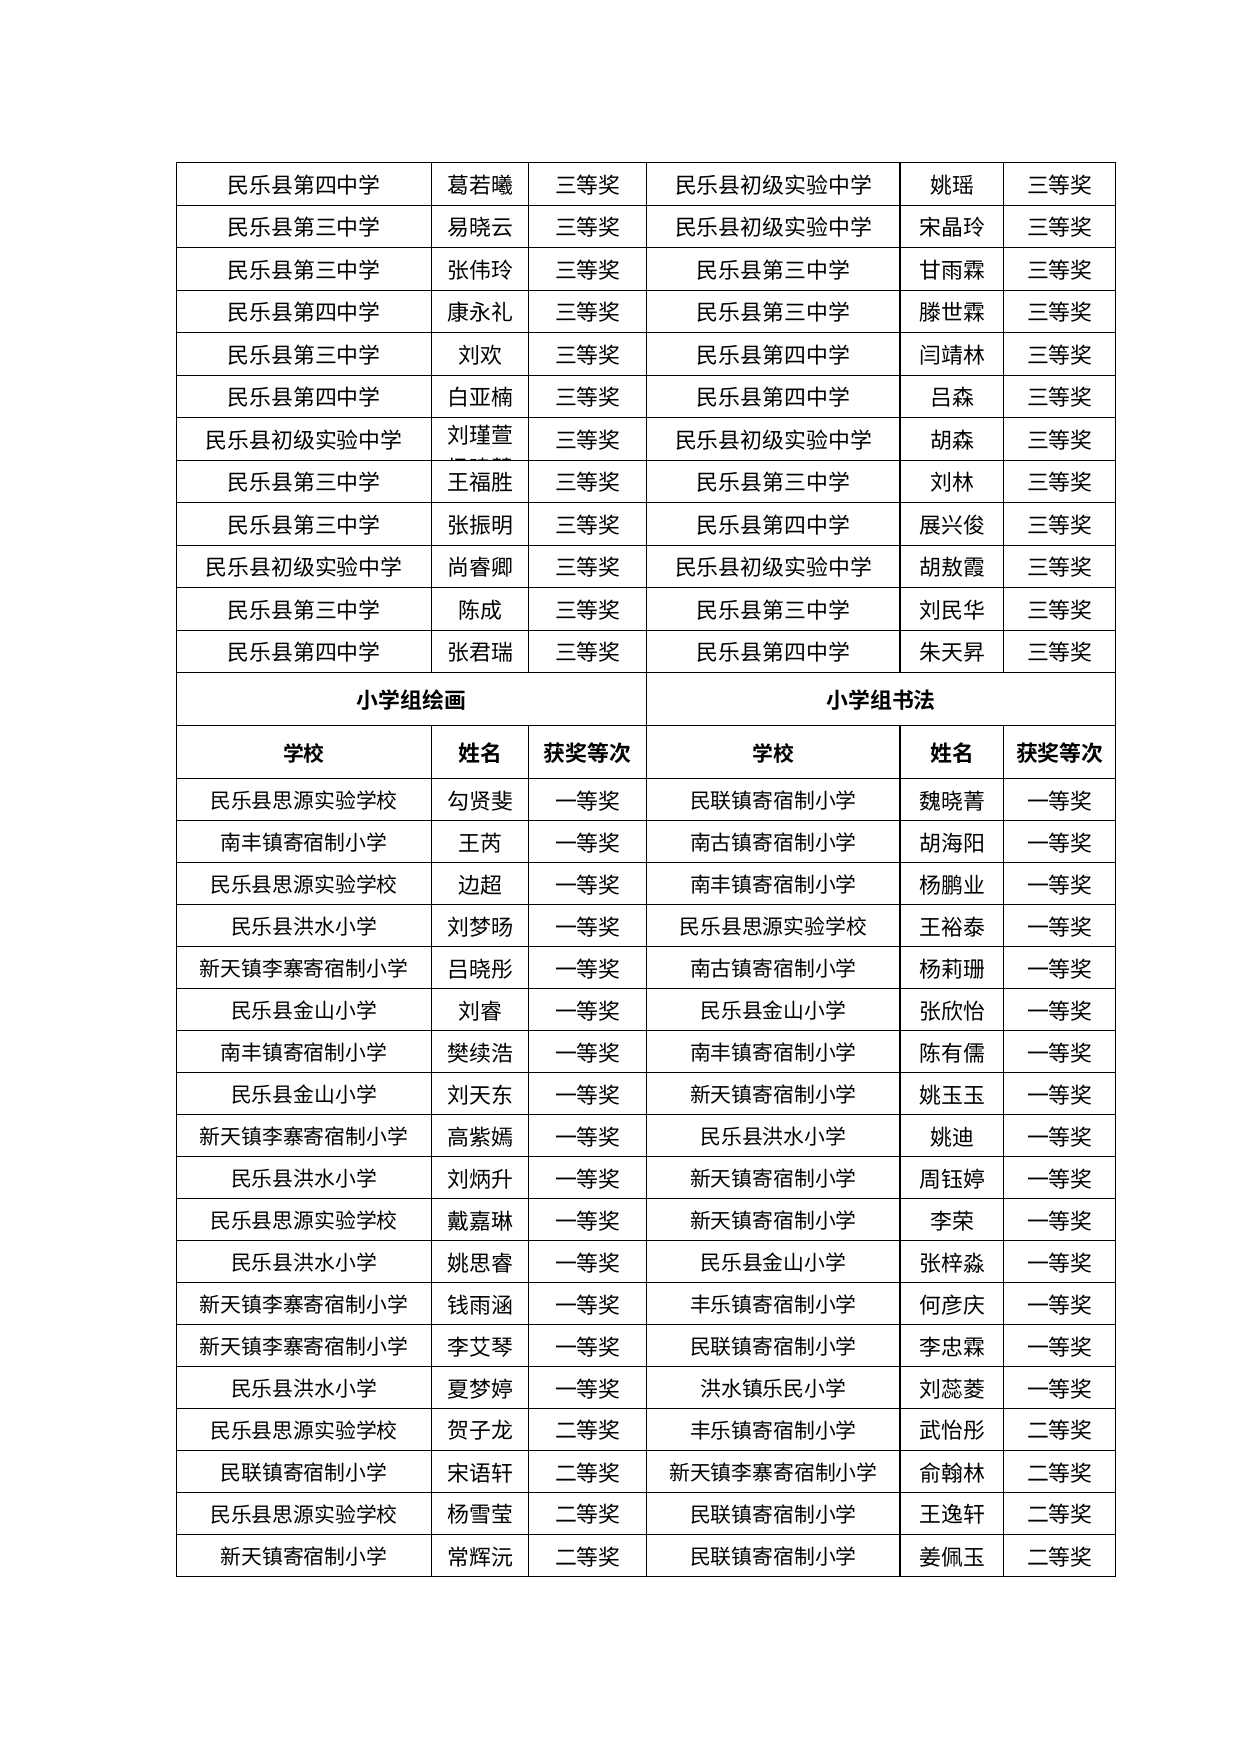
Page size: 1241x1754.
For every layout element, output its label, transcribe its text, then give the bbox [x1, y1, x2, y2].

table_cell 胡敖霞 [901, 546, 1003, 587]
table_cell 民乐县第四中学 [177, 631, 431, 672]
table_cell 张欣怡 [901, 989, 1003, 1030]
table_cell 民乐县思源实验学校 [177, 779, 431, 820]
table_cell 民乐县第三中学 [177, 333, 431, 374]
table_cell 新天镇李寨寄宿制小学 [177, 947, 431, 988]
table_cell 民乐县第三中学 [177, 588, 431, 629]
table_cell 钱雨涵 [432, 1283, 528, 1324]
table_cell 三等奖 [529, 248, 646, 289]
table_cell 李艾琴 [432, 1325, 528, 1366]
table_cell 刘林 [901, 461, 1003, 502]
table_cell 丰乐镇寄宿制小学 [647, 1409, 899, 1450]
table_cell 南丰镇寄宿制小学 [177, 821, 431, 862]
table_cell 胡海阳 [901, 821, 1003, 862]
table_cell 三等奖 [1004, 461, 1115, 502]
table_cell 新天镇李寨寄宿制小学 [647, 1451, 899, 1492]
table_cell 南丰镇寄宿制小学 [647, 863, 899, 904]
table_cell 刘蕊菱 [901, 1367, 1003, 1408]
table_cell 一等奖 [529, 947, 646, 988]
table_cell 朱天昇 [901, 631, 1003, 672]
table_cell 王裕泰 [901, 905, 1003, 946]
table_cell 姓名 [901, 726, 1003, 778]
table_cell 三等奖 [1004, 376, 1115, 417]
table_cell 新天镇李寨寄宿制小学 [177, 1325, 431, 1366]
table_cell 二等奖 [1004, 1409, 1115, 1450]
table_cell 民乐县第四中学 [177, 291, 431, 332]
table_cell 三等奖 [1004, 333, 1115, 374]
table_cell 一等奖 [1004, 947, 1115, 988]
table_cell 一等奖 [529, 1199, 646, 1240]
table_cell 姚玉玉 [901, 1073, 1003, 1114]
table_cell 南丰镇寄宿制小学 [647, 1031, 899, 1072]
table_cell 二等奖 [529, 1535, 646, 1576]
table_cell 王逸轩 [901, 1493, 1003, 1534]
table_cell 吕森 [901, 376, 1003, 417]
table_cell 一等奖 [529, 863, 646, 904]
table_cell 南丰镇寄宿制小学 [177, 1031, 431, 1072]
table_cell 民乐县思源实验学校 [177, 1199, 431, 1240]
table_cell 一等奖 [1004, 1241, 1115, 1282]
table_cell 学校 [647, 726, 899, 778]
table_cell 三等奖 [529, 418, 646, 459]
table_cell 民乐县洪水小学 [647, 1115, 899, 1156]
table_cell 一等奖 [529, 1031, 646, 1072]
table_cell 民乐县洪水小学 [177, 1367, 431, 1408]
table_cell 闫靖林 [901, 333, 1003, 374]
table_cell 刘睿 [432, 989, 528, 1030]
table_cell 三等奖 [529, 631, 646, 672]
table_cell 一等奖 [1004, 989, 1115, 1030]
table_cell 魏晓菁 [901, 779, 1003, 820]
table_cell 小学组绘画 [177, 673, 646, 725]
table_cell 王芮 [432, 821, 528, 862]
table_cell 新天镇寄宿制小学 [647, 1157, 899, 1198]
table_cell 边超 [432, 863, 528, 904]
table_cell 宋语轩 [432, 1451, 528, 1492]
table_cell 民乐县洪水小学 [177, 905, 431, 946]
table_cell 新天镇寄宿制小学 [647, 1199, 899, 1240]
table_cell 三等奖 [1004, 503, 1115, 544]
table_cell 民联镇寄宿制小学 [647, 1535, 899, 1576]
table_cell 勾贤斐 [432, 779, 528, 820]
table_cell 三等奖 [529, 376, 646, 417]
table_cell 一等奖 [529, 1325, 646, 1366]
table_cell 张振明 [432, 503, 528, 544]
table_cell 民乐县初级实验中学 [647, 418, 899, 459]
table_cell 学校 [177, 726, 431, 778]
table_cell 樊续浩 [432, 1031, 528, 1072]
table_cell 民乐县思源实验学校 [177, 1493, 431, 1534]
table_cell 何彦庆 [901, 1283, 1003, 1324]
table_cell 戴嘉琳 [432, 1199, 528, 1240]
table_cell 一等奖 [1004, 1115, 1115, 1156]
table_cell 民乐县第四中学 [177, 163, 431, 204]
table_cell 一等奖 [529, 1367, 646, 1408]
table_cell 一等奖 [1004, 1283, 1115, 1324]
table_cell 民乐县第三中学 [647, 291, 899, 332]
table_cell 陈成 [432, 588, 528, 629]
table_cell 三等奖 [529, 461, 646, 502]
table_cell 三等奖 [529, 291, 646, 332]
table_cell 三等奖 [1004, 206, 1115, 247]
table_cell 二等奖 [529, 1451, 646, 1492]
table_cell 三等奖 [1004, 588, 1115, 629]
table_cell 刘梦旸 [432, 905, 528, 946]
table_cell 二等奖 [1004, 1451, 1115, 1492]
table_cell 一等奖 [1004, 1157, 1115, 1198]
table_cell 葛若曦 [432, 163, 528, 204]
table_cell 王福胜 [432, 461, 528, 502]
table_cell 民乐县初级实验中学 [647, 163, 899, 204]
table_cell 刘瑾萱 杨建慧 [432, 418, 528, 459]
table_cell 三等奖 [529, 503, 646, 544]
table_cell 民乐县第四中学 [647, 503, 899, 544]
table_cell 二等奖 [1004, 1493, 1115, 1534]
table_cell 三等奖 [529, 333, 646, 374]
table_cell 刘炳升 [432, 1157, 528, 1198]
table_cell 三等奖 [1004, 163, 1115, 204]
table_cell 民乐县金山小学 [177, 1073, 431, 1114]
table_cell 尚睿卿 [432, 546, 528, 587]
table_cell 贺子龙 [432, 1409, 528, 1450]
table_cell 民乐县第四中学 [647, 631, 899, 672]
table_cell 一等奖 [529, 779, 646, 820]
table_cell 刘欢 [432, 333, 528, 374]
table_cell 洪水镇乐民小学 [647, 1367, 899, 1408]
table_cell 民乐县初级实验中学 [647, 546, 899, 587]
table_cell 刘天东 [432, 1073, 528, 1114]
table_cell 刘民华 [901, 588, 1003, 629]
table_cell 新天镇李寨寄宿制小学 [177, 1115, 431, 1156]
table_cell 滕世霖 [901, 291, 1003, 332]
table_cell 民乐县思源实验学校 [647, 905, 899, 946]
table_cell 三等奖 [529, 163, 646, 204]
table_cell 民乐县金山小学 [177, 989, 431, 1030]
table_cell 民乐县思源实验学校 [177, 863, 431, 904]
table_cell 新天镇寄宿制小学 [647, 1073, 899, 1114]
table_cell 李忠霖 [901, 1325, 1003, 1366]
table_cell 民乐县第四中学 [647, 333, 899, 374]
table_cell 姜佩玉 [901, 1535, 1003, 1576]
table_cell 姚瑶 [901, 163, 1003, 204]
table_cell 民乐县初级实验中学 [177, 546, 431, 587]
table_cell 康永礼 [432, 291, 528, 332]
table_cell 一等奖 [1004, 863, 1115, 904]
table_cell 二等奖 [1004, 1535, 1115, 1576]
table_cell 三等奖 [1004, 248, 1115, 289]
table_cell 获奖等次 [1004, 726, 1115, 778]
table_cell 民乐县第三中学 [647, 248, 899, 289]
table_cell 南古镇寄宿制小学 [647, 821, 899, 862]
table_cell 三等奖 [1004, 631, 1115, 672]
table_cell 杨鹏业 [901, 863, 1003, 904]
table_cell 李荣 [901, 1199, 1003, 1240]
table_cell 民乐县第三中学 [177, 248, 431, 289]
table_cell 民乐县洪水小学 [177, 1241, 431, 1282]
table_cell 姓名 [432, 726, 528, 778]
table_cell 张君瑞 [432, 631, 528, 672]
table_cell 民乐县第四中学 [647, 376, 899, 417]
table_cell 一等奖 [1004, 1199, 1115, 1240]
table_cell 一等奖 [529, 989, 646, 1030]
table_cell 获奖等次 [529, 726, 646, 778]
table_cell 民联镇寄宿制小学 [647, 1493, 899, 1534]
table_cell 高紫嫣 [432, 1115, 528, 1156]
table_cell 三等奖 [1004, 546, 1115, 587]
table_cell 一等奖 [1004, 1073, 1115, 1114]
table_cell 易晓云 [432, 206, 528, 247]
table_cell 一等奖 [529, 1115, 646, 1156]
table_cell 一等奖 [1004, 1325, 1115, 1366]
table_cell 张梓淼 [901, 1241, 1003, 1282]
table_cell 三等奖 [1004, 291, 1115, 332]
table_cell 三等奖 [529, 588, 646, 629]
table_cell 民乐县第三中学 [647, 588, 899, 629]
table_cell 姚迪 [901, 1115, 1003, 1156]
table_cell 民乐县第四中学 [177, 376, 431, 417]
table_cell 周钰婷 [901, 1157, 1003, 1198]
table_cell 展兴俊 [901, 503, 1003, 544]
table_cell 一等奖 [1004, 1031, 1115, 1072]
table_cell 吕晓彤 [432, 947, 528, 988]
table_cell 民联镇寄宿制小学 [177, 1451, 431, 1492]
table_cell 一等奖 [1004, 779, 1115, 820]
table_cell 民乐县初级实验中学 [177, 418, 431, 459]
table_cell 新天镇李寨寄宿制小学 [177, 1283, 431, 1324]
table_cell 民乐县思源实验学校 [177, 1409, 431, 1450]
table_cell 民联镇寄宿制小学 [647, 779, 899, 820]
table_cell 民乐县洪水小学 [177, 1157, 431, 1198]
table_cell 民乐县第三中学 [177, 461, 431, 502]
table_cell 一等奖 [1004, 1367, 1115, 1408]
table_cell 张伟玲 [432, 248, 528, 289]
table_cell 武怡彤 [901, 1409, 1003, 1450]
table_cell 民乐县初级实验中学 [647, 206, 899, 247]
table_cell 三等奖 [529, 206, 646, 247]
table_cell 民乐县金山小学 [647, 1241, 899, 1282]
table_cell 三等奖 [529, 546, 646, 587]
table_cell 小学组书法 [647, 673, 1115, 725]
table_cell 杨莉珊 [901, 947, 1003, 988]
table_cell 南古镇寄宿制小学 [647, 947, 899, 988]
table_cell 宋晶玲 [901, 206, 1003, 247]
table_cell 一等奖 [529, 905, 646, 946]
table_cell 一等奖 [1004, 905, 1115, 946]
table_cell 姚思睿 [432, 1241, 528, 1282]
table_cell 常辉沅 [432, 1535, 528, 1576]
table_cell 夏梦婷 [432, 1367, 528, 1408]
table_cell 民联镇寄宿制小学 [647, 1325, 899, 1366]
table_cell 白亚楠 [432, 376, 528, 417]
table_cell 陈有儒 [901, 1031, 1003, 1072]
table_cell 杨雪莹 [432, 1493, 528, 1534]
table_cell 新天镇寄宿制小学 [177, 1535, 431, 1576]
table_cell 一等奖 [529, 1241, 646, 1282]
table_cell 民乐县第三中学 [177, 503, 431, 544]
table_cell 一等奖 [529, 1283, 646, 1324]
table_cell 三等奖 [1004, 418, 1115, 459]
table_cell 俞翰林 [901, 1451, 1003, 1492]
table_cell 胡森 [901, 418, 1003, 459]
table_cell 甘雨霖 [901, 248, 1003, 289]
table_cell 民乐县第三中学 [177, 206, 431, 247]
table_cell 二等奖 [529, 1493, 646, 1534]
table_cell 一等奖 [1004, 821, 1115, 862]
table_cell 民乐县第三中学 [647, 461, 899, 502]
table_cell 二等奖 [529, 1409, 646, 1450]
table_cell 一等奖 [529, 1157, 646, 1198]
table_cell 丰乐镇寄宿制小学 [647, 1283, 899, 1324]
table_cell 一等奖 [529, 821, 646, 862]
table_cell 一等奖 [529, 1073, 646, 1114]
table_cell 民乐县金山小学 [647, 989, 899, 1030]
